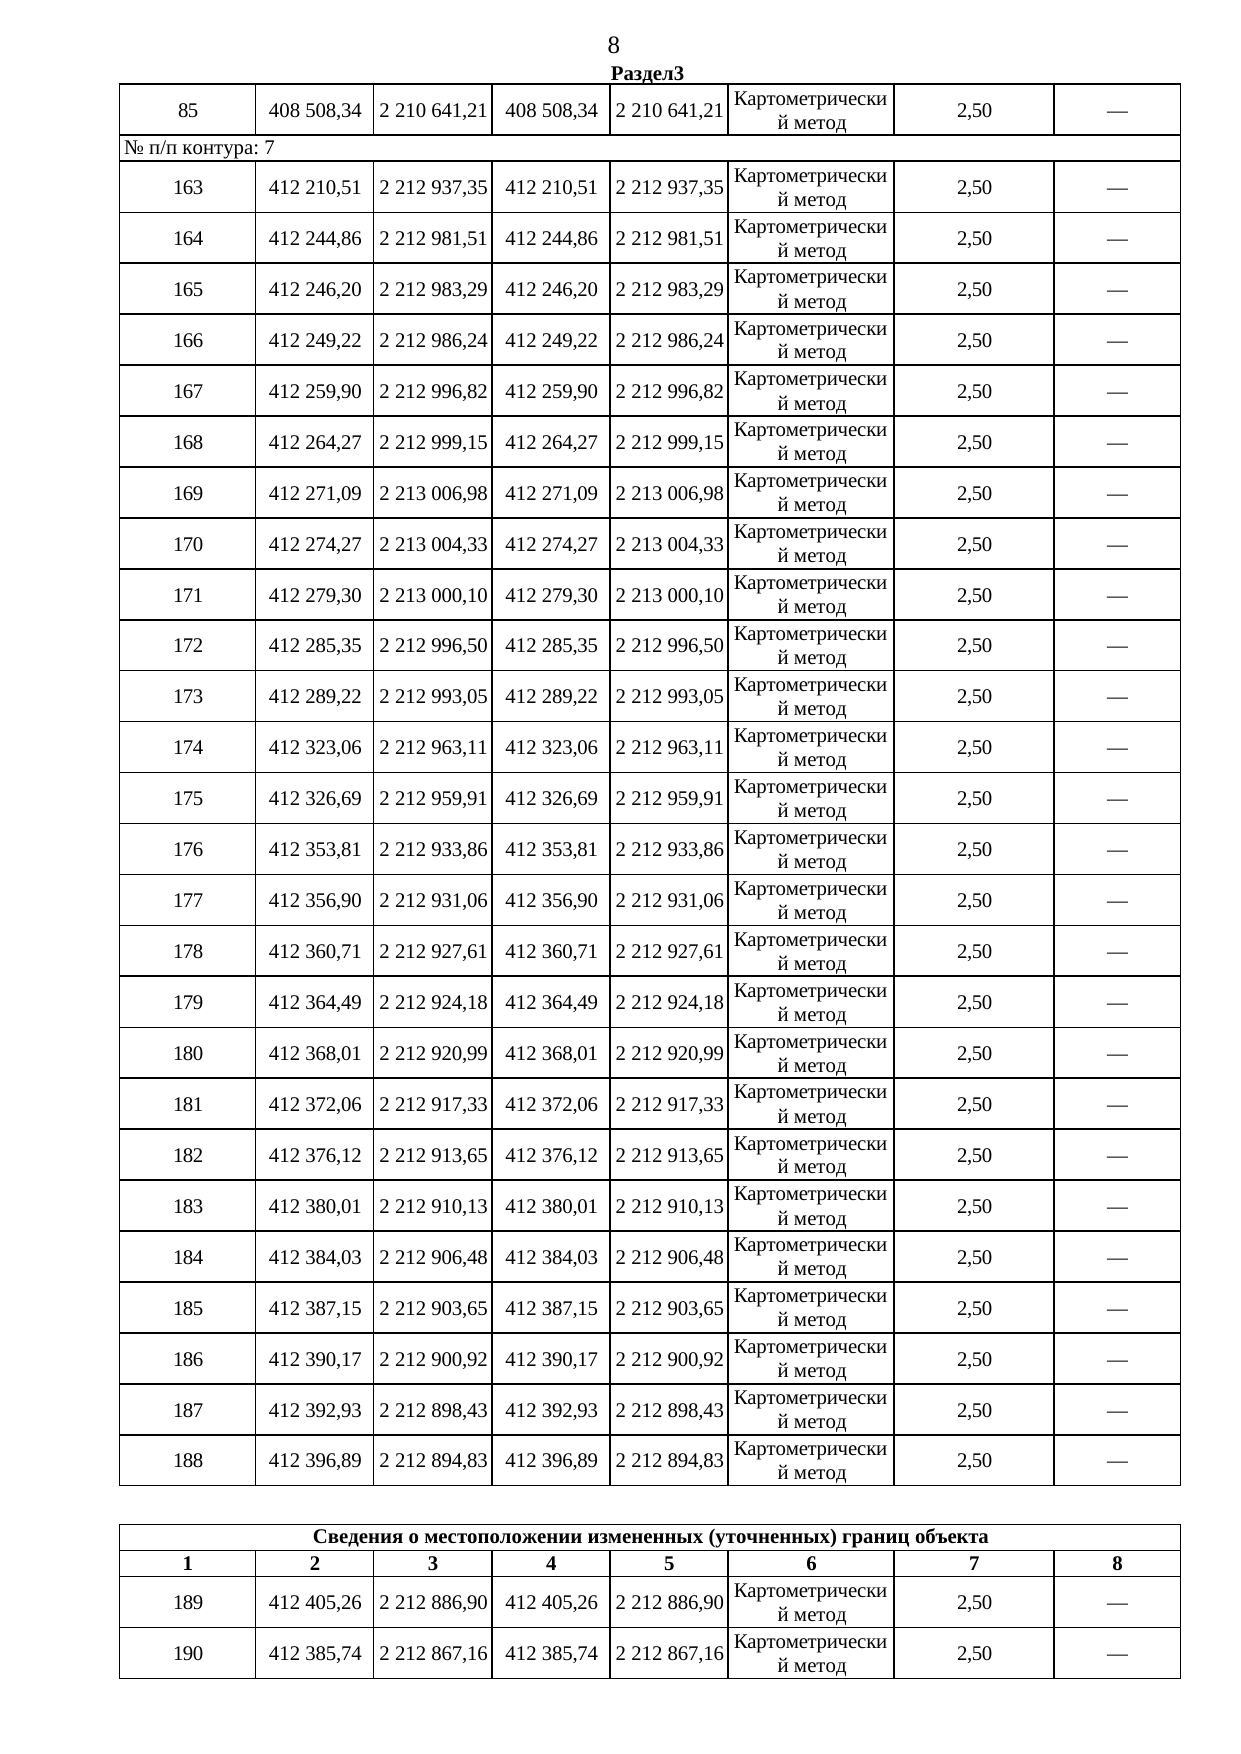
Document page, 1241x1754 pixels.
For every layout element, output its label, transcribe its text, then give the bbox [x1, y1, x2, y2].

table_cell 174 [120, 722, 255, 772]
table_cell — [1055, 1130, 1180, 1179]
table_cell 2 213 004,33 [611, 519, 727, 568]
table_cell Картометрически й метод [729, 1334, 893, 1383]
table_cell 2,50 [895, 824, 1053, 873]
table_cell 8 [1055, 1551, 1180, 1576]
table_cell 412 384,03 [256, 1232, 373, 1281]
table_cell Картометрически й метод [729, 621, 893, 670]
table_cell — [1055, 1079, 1180, 1128]
table_cell 2 212 959,91 [611, 773, 727, 823]
table_cell 6 [729, 1551, 893, 1576]
table_cell 412 244,86 [493, 213, 609, 262]
table_cell 412 380,01 [493, 1181, 609, 1230]
table_cell 408 508,34 [493, 85, 609, 134]
table_cell Картометрически й метод [729, 366, 893, 415]
table_cell 2,50 [895, 315, 1053, 364]
table_cell — [1055, 1577, 1180, 1627]
table_cell 172 [120, 621, 255, 670]
table_cell 2,50 [895, 1385, 1053, 1434]
table_cell 5 [611, 1551, 727, 1576]
table_cell 2 212 996,82 [611, 366, 727, 415]
table_cell — [1055, 213, 1180, 262]
table_cell 412 259,90 [256, 366, 373, 415]
table_cell 2,50 [895, 264, 1053, 313]
table_cell — [1055, 1283, 1180, 1332]
table_cell 412 279,30 [256, 570, 373, 619]
table_cell 3 [374, 1551, 491, 1576]
table_cell 2,50 [895, 1232, 1053, 1281]
table_cell 2 212 996,50 [611, 621, 727, 670]
table_cell 164 [120, 213, 255, 262]
table_cell — [1055, 773, 1180, 823]
table_cell 2 212 910,13 [611, 1181, 727, 1230]
table_cell — [1055, 468, 1180, 517]
table_cell Картометрически й метод [729, 1385, 893, 1434]
table_cell 2 212 913,65 [611, 1130, 727, 1179]
table_cell 2,50 [895, 570, 1053, 619]
table_cell 2 212 917,33 [374, 1079, 491, 1128]
table_cell 412 289,22 [256, 671, 373, 721]
table_cell — [1055, 519, 1180, 568]
table_cell 2 212 900,92 [611, 1334, 727, 1383]
table_cell 412 259,90 [493, 366, 609, 415]
table_cell 412 387,15 [493, 1283, 609, 1332]
table_cell Картометрически й метод [729, 417, 893, 466]
table_cell 2,50 [895, 366, 1053, 415]
table_cell 181 [120, 1079, 255, 1128]
table_cell 2,50 [895, 1181, 1053, 1230]
table_cell 2 212 996,82 [374, 366, 491, 415]
table_cell 412 274,27 [256, 519, 373, 568]
table_cell 165 [120, 264, 255, 313]
table_cell 2 212 920,99 [611, 1028, 727, 1077]
table_cell 187 [120, 1385, 255, 1434]
table_cell 412 392,93 [493, 1385, 609, 1434]
table_cell 412 271,09 [256, 468, 373, 517]
table_cell 412 326,69 [493, 773, 609, 823]
table_cell 2 212 996,50 [374, 621, 491, 670]
table_cell 412 246,20 [493, 264, 609, 313]
table_cell 2 212 913,65 [374, 1130, 491, 1179]
table_cell 412 285,35 [493, 621, 609, 670]
table_cell Картометрически й метод [729, 1028, 893, 1077]
table_cell — [1055, 1028, 1180, 1077]
table_cell 412 274,27 [493, 519, 609, 568]
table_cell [729, 1628, 893, 1678]
table_cell 2 213 006,98 [374, 468, 491, 517]
table_cell 412 405,26 [493, 1577, 609, 1627]
table_cell 2 212 959,91 [374, 773, 491, 823]
table_cell — [1055, 570, 1180, 619]
table_cell 412 385,74 [256, 1628, 373, 1678]
table_cell — [1055, 722, 1180, 772]
table_cell 2 212 903,65 [374, 1283, 491, 1332]
table_cell 2 212 963,11 [374, 722, 491, 772]
table_cell 2 212 927,61 [374, 926, 491, 975]
table_cell — [1055, 671, 1180, 721]
table_cell Картометрически й метод [729, 570, 893, 619]
table_cell 412 372,06 [493, 1079, 609, 1128]
table_cell 2 212 999,15 [611, 417, 727, 466]
table_cell 2 210 641,21 [611, 85, 727, 134]
table_cell Картометрически й метод [729, 1130, 893, 1179]
table_cell — [1055, 264, 1180, 313]
table_cell 412 364,49 [256, 977, 373, 1026]
table_cell 412 390,17 [256, 1334, 373, 1383]
table_cell 412 356,90 [493, 875, 609, 924]
table_cell 2 212 867,16 [611, 1628, 727, 1678]
table_cell 2 212 906,48 [611, 1232, 727, 1281]
table_cell 2 212 894,83 [611, 1436, 727, 1485]
table_cell 412 323,06 [256, 722, 373, 772]
table_cell 412 244,86 [256, 213, 373, 262]
table_cell 412 264,27 [493, 417, 609, 466]
table_cell 2 212 999,15 [374, 417, 491, 466]
table_cell 2 210 641,21 [374, 85, 491, 134]
table_cell Картометрически й метод [729, 1181, 893, 1230]
table_cell Картометрически й метод [729, 519, 893, 568]
table_cell 2 212 993,05 [374, 671, 491, 721]
table_cell 2 212 898,43 [374, 1385, 491, 1434]
table_cell 412 380,01 [256, 1181, 373, 1230]
table_cell Картометрически й метод [729, 977, 893, 1026]
table_cell 182 [120, 1130, 255, 1179]
table_cell 412 392,93 [256, 1385, 373, 1434]
table_cell 412 385,74 [493, 1628, 609, 1678]
table_cell 412 246,20 [256, 264, 373, 313]
table_cell 2 212 900,92 [374, 1334, 491, 1383]
table_cell 170 [120, 519, 255, 568]
table_cell 412 323,06 [493, 722, 609, 772]
table_cell — [1055, 1628, 1180, 1678]
table_cell 189 [120, 1577, 255, 1627]
table_cell 2 212 867,16 [374, 1628, 491, 1678]
table_cell 412 372,06 [256, 1079, 373, 1128]
table_cell 412 210,51 [493, 162, 609, 211]
table_cell — [1055, 1385, 1180, 1434]
table_cell 2 212 933,86 [611, 824, 727, 873]
table_cell 412 384,03 [493, 1232, 609, 1281]
table_header Сведения о местоположении измененных (уточненных) границ объекта [120, 1525, 1180, 1549]
table_cell 2 212 910,13 [374, 1181, 491, 1230]
table_cell 2,50 [895, 722, 1053, 772]
table_cell 2 [256, 1551, 373, 1576]
table_cell Картометрически й метод [729, 264, 893, 313]
table_cell 177 [120, 875, 255, 924]
table_cell 2 212 983,29 [374, 264, 491, 313]
table_cell — [1055, 1334, 1180, 1383]
table_cell 7 [895, 1551, 1053, 1576]
table_cell 2,50 [895, 1130, 1053, 1179]
table_cell — [1055, 1181, 1180, 1230]
table_cell 175 [120, 773, 255, 823]
table_cell 2 212 983,29 [611, 264, 727, 313]
table_cell 4 [493, 1551, 609, 1576]
table_cell № п/п контура: 7 [120, 136, 1180, 160]
table_cell 412 368,01 [256, 1028, 373, 1077]
table_cell 166 [120, 315, 255, 364]
table_cell 173 [120, 671, 255, 721]
table_cell 412 353,81 [493, 824, 609, 873]
table_cell — [1055, 417, 1180, 466]
table_cell 412 289,22 [493, 671, 609, 721]
table_cell 412 387,15 [256, 1283, 373, 1332]
table_cell — [1055, 926, 1180, 975]
table_cell 2,50 [895, 1028, 1053, 1077]
table_cell Картометрически й метод [729, 1436, 893, 1485]
table_cell 179 [120, 977, 255, 1026]
table_cell 412 360,71 [256, 926, 373, 975]
table_cell — [1055, 1232, 1180, 1281]
table_cell 2 213 000,10 [374, 570, 491, 619]
table_cell 412 285,35 [256, 621, 373, 670]
table_cell 2 212 886,90 [374, 1577, 491, 1627]
table_cell 2 212 898,43 [611, 1385, 727, 1434]
table_cell 2,50 [895, 85, 1053, 134]
table_cell 168 [120, 417, 255, 466]
table_cell 412 368,01 [493, 1028, 609, 1077]
table_cell 412 396,89 [256, 1436, 373, 1485]
table_cell 2,50 [895, 621, 1053, 670]
table_cell — [1055, 824, 1180, 873]
table_cell — [1055, 977, 1180, 1026]
table_cell 2,50 [895, 519, 1053, 568]
table_cell 412 390,17 [493, 1334, 609, 1383]
table_cell 2,50 [895, 875, 1053, 924]
table_cell 2 212 981,51 [611, 213, 727, 262]
table_cell Картометрически й метод [729, 824, 893, 873]
table_cell 412 353,81 [256, 824, 373, 873]
table_cell 412 364,49 [493, 977, 609, 1026]
table_cell 2 212 931,06 [374, 875, 491, 924]
table_cell 2 212 937,35 [611, 162, 727, 211]
table_cell 2 213 000,10 [611, 570, 727, 619]
table_cell Картометрически й метод [729, 162, 893, 211]
table_cell Картометрически й метод [729, 671, 893, 721]
table_cell Картометрически й метод [729, 1079, 893, 1128]
table_cell 2,50 [895, 1628, 1053, 1678]
table_cell 2,50 [895, 1436, 1053, 1485]
table_cell 2 212 933,86 [374, 824, 491, 873]
table_cell 2 212 937,35 [374, 162, 491, 211]
table_cell — [1055, 315, 1180, 364]
table_cell 2,50 [895, 926, 1053, 975]
table_cell 2 212 927,61 [611, 926, 727, 975]
table_cell 412 405,26 [256, 1577, 373, 1627]
table_cell 2 212 963,11 [611, 722, 727, 772]
table_cell 412 279,30 [493, 570, 609, 619]
table_cell Картометрически й метод [729, 1232, 893, 1281]
table_cell 2,50 [895, 1334, 1053, 1383]
table_cell 2 213 006,98 [611, 468, 727, 517]
table_cell 412 210,51 [256, 162, 373, 211]
table_cell 163 [120, 162, 255, 211]
table_cell 2,50 [895, 1283, 1053, 1332]
table_cell 2 212 917,33 [611, 1079, 727, 1128]
table_cell 412 376,12 [493, 1130, 609, 1179]
table_cell Картометрически й метод [729, 875, 893, 924]
table_cell — [1055, 366, 1180, 415]
table_cell 412 326,69 [256, 773, 373, 823]
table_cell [729, 85, 893, 134]
table_cell 171 [120, 570, 255, 619]
table_cell 2,50 [895, 417, 1053, 466]
table_cell 2,50 [895, 213, 1053, 262]
table_cell — [1055, 621, 1180, 670]
table_cell Картометрически й метод [729, 722, 893, 772]
table_cell 2 213 004,33 [374, 519, 491, 568]
table_cell 167 [120, 366, 255, 415]
table_cell 2 212 993,05 [611, 671, 727, 721]
table_cell 412 249,22 [493, 315, 609, 364]
table_cell 2,50 [895, 671, 1053, 721]
table_cell 2,50 [895, 468, 1053, 517]
table_cell 169 [120, 468, 255, 517]
table_cell Картометрически й метод [729, 468, 893, 517]
table_cell — [1055, 1436, 1180, 1485]
table_cell 412 360,71 [493, 926, 609, 975]
table_cell 412 271,09 [493, 468, 609, 517]
table_cell 176 [120, 824, 255, 873]
table_cell 408 508,34 [256, 85, 373, 134]
table_cell 2,50 [895, 773, 1053, 823]
table_cell 180 [120, 1028, 255, 1077]
table_cell Картометрически й метод [729, 315, 893, 364]
table_cell 2 212 906,48 [374, 1232, 491, 1281]
table_cell 1 [120, 1551, 255, 1576]
table_cell 185 [120, 1283, 255, 1332]
table_cell 186 [120, 1334, 255, 1383]
table_cell 2 212 986,24 [374, 315, 491, 364]
table_cell — [1055, 875, 1180, 924]
table_cell 2 212 903,65 [611, 1283, 727, 1332]
table_cell 2 212 924,18 [374, 977, 491, 1026]
table_cell Картометрически й метод [729, 773, 893, 823]
table_cell 412 376,12 [256, 1130, 373, 1179]
table_cell — [1055, 162, 1180, 211]
table_cell 2,50 [895, 1577, 1053, 1627]
table_cell 183 [120, 1181, 255, 1230]
table_cell 2,50 [895, 162, 1053, 211]
table_cell Картометрически й метод [729, 1283, 893, 1332]
table_cell 190 [120, 1628, 255, 1678]
table_cell 2 212 886,90 [611, 1577, 727, 1627]
table_cell 2 212 924,18 [611, 977, 727, 1026]
table_cell 178 [120, 926, 255, 975]
table_cell 2 212 931,06 [611, 875, 727, 924]
table_cell 2 212 981,51 [374, 213, 491, 262]
table_cell 2 212 920,99 [374, 1028, 491, 1077]
table_cell 188 [120, 1436, 255, 1485]
table_cell 2 212 894,83 [374, 1436, 491, 1485]
table_cell 2,50 [895, 977, 1053, 1026]
table_cell 412 396,89 [493, 1436, 609, 1485]
table_cell — [1055, 85, 1180, 134]
table_cell 412 264,27 [256, 417, 373, 466]
table_cell 412 356,90 [256, 875, 373, 924]
table_cell 85 [120, 85, 255, 134]
table_cell 2,50 [895, 1079, 1053, 1128]
table_cell 184 [120, 1232, 255, 1281]
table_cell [729, 1577, 893, 1627]
table_cell 412 249,22 [256, 315, 373, 364]
table_cell Картометрически й метод [729, 213, 893, 262]
table_cell Картометрически й метод [729, 926, 893, 975]
table_cell 2 212 986,24 [611, 315, 727, 364]
